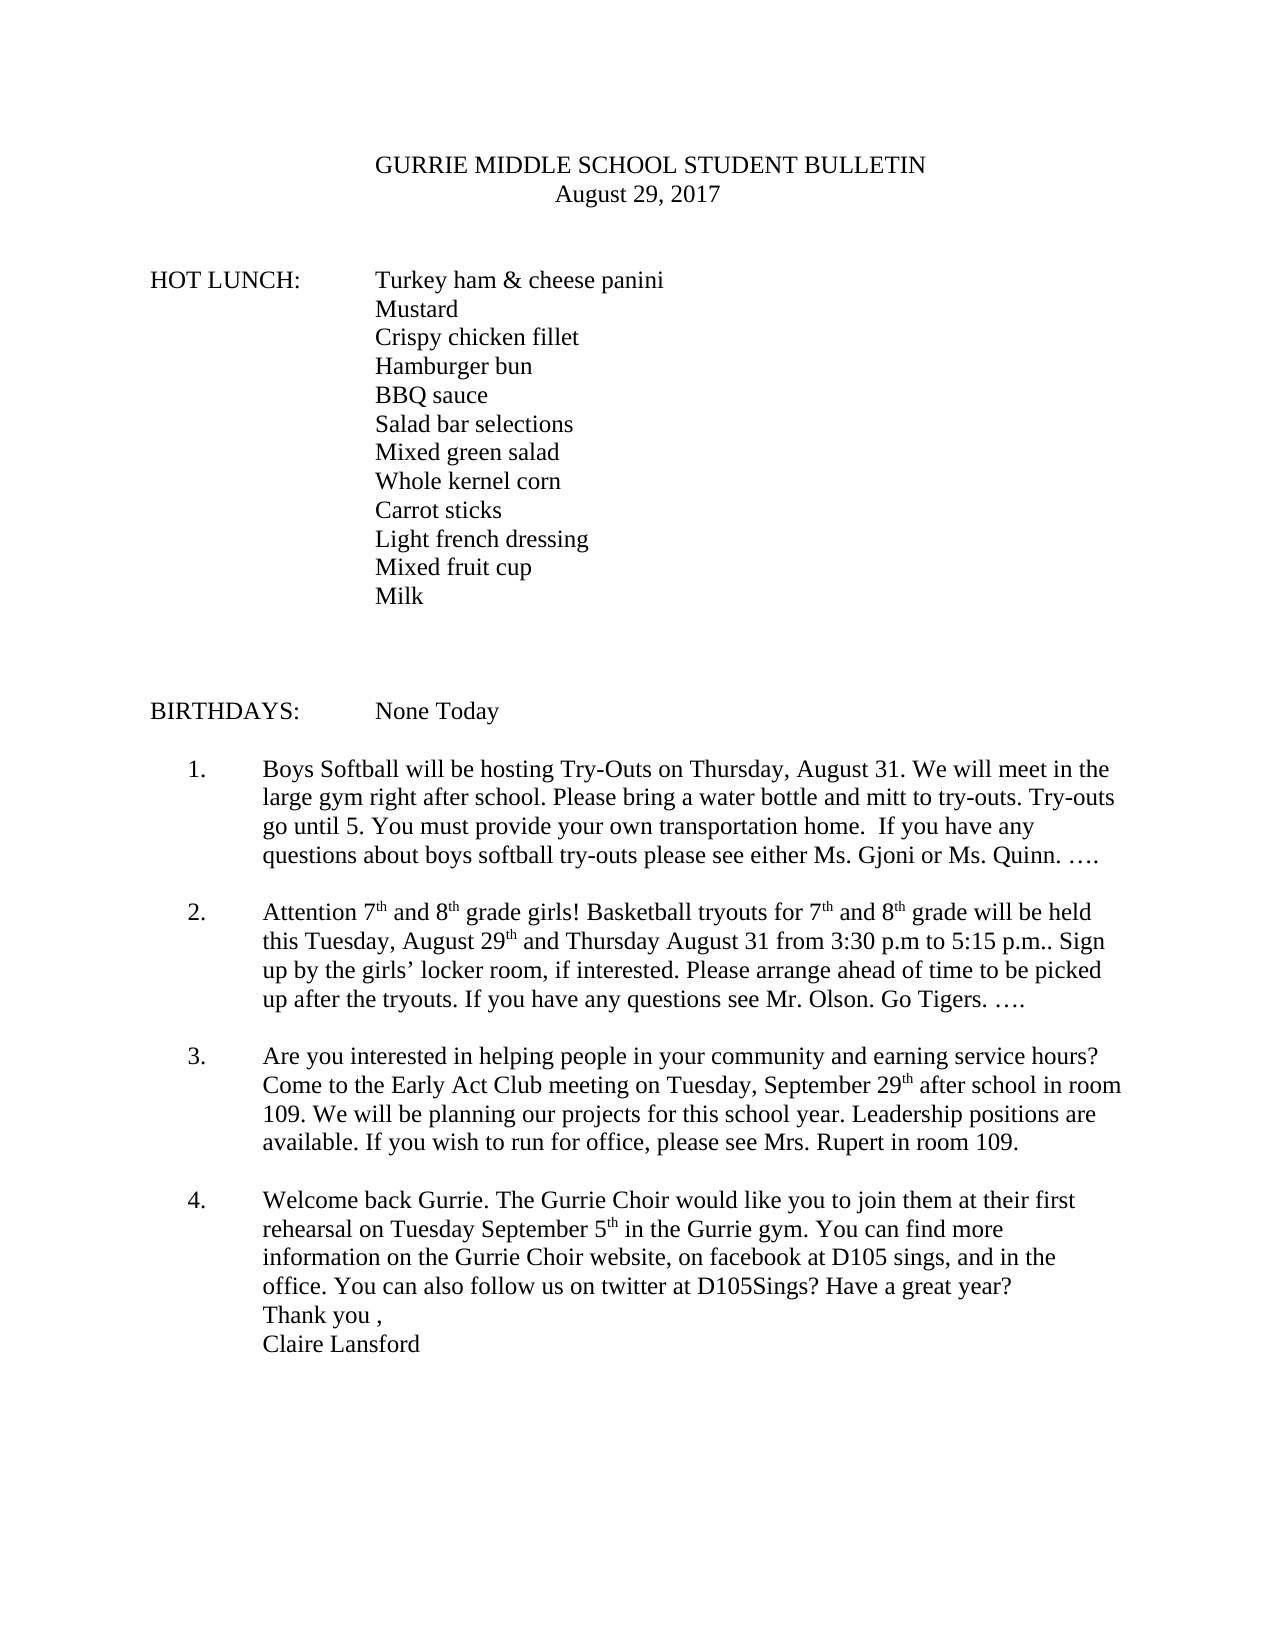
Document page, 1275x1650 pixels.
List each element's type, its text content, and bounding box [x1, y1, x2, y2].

list Welcome back Gurrie. The Gurrie Choir would like you to join them at their first rehearsal on Tuesday September 5th in the Gurrie gym. You can find more information on the Gurrie Choir website, on facebook at D105 sings, and in the office. You can also follow us on twitter at D105Sings? Have a great year? [187, 1185, 1125, 1300]
text Salad bar selections [150, 409, 1125, 437]
text Mustard [150, 294, 1125, 322]
list Attention 7th and 8th grade girls! Basketball tryouts for 7th and 8th grade will be held this Tuesday, August 29th and Thursday August 31 from 3:30 p.m to 5:15 p.m.. Sign up by the girls’ locker room, if interested. Please arrange ahead of time to be picked up after the tryouts. If you have any questions see Mr. Olson. Go Tigers. …. [187, 897, 1125, 1012]
list Boys Softball will be hosting Try-Outs on Thursday, August 31. We will meet in the large gym right after school. Please bring a water bottle and mitt to try-outs. Try-outs go until 5. You must provide your own transportation home. If you have any questions about boys softball try-outs please see either Ms. Gjoni or Ms. Quinn. …. [187, 754, 1125, 869]
text Crispy chicken fillet [150, 322, 1125, 351]
text BIRTHDAYS: None Today [150, 696, 1125, 725]
text Whole kernel corn [150, 466, 1125, 495]
text GURRIE MIDDLE SCHOOL STUDENT BULLETIN [300, 150, 1125, 179]
text BBQ sauce [150, 380, 1125, 409]
text Claire Lansford [262, 1329, 1125, 1357]
text Carrot sticks [150, 495, 1125, 524]
text Mixed green salad [150, 437, 1125, 466]
text Light french dressing [150, 524, 1125, 552]
text HOT LUNCH: Turkey ham & cheese panini [150, 265, 1125, 294]
text August 29, 2017 [150, 179, 1125, 207]
text Mixed fruit cup [150, 552, 1125, 581]
text Hamburger bun [150, 351, 1125, 380]
list Are you interested in helping people in your community and earning service hours? Come to the Early Act Club meeting on Tuesday, September 29th after school in room 109. We will be planning our projects for this school year. Leadership positions are available. If you wish to run for office, please see Mrs. Rupert in room 109. [187, 1041, 1125, 1156]
text Milk [150, 581, 1125, 610]
text Thank you , [262, 1300, 1125, 1329]
